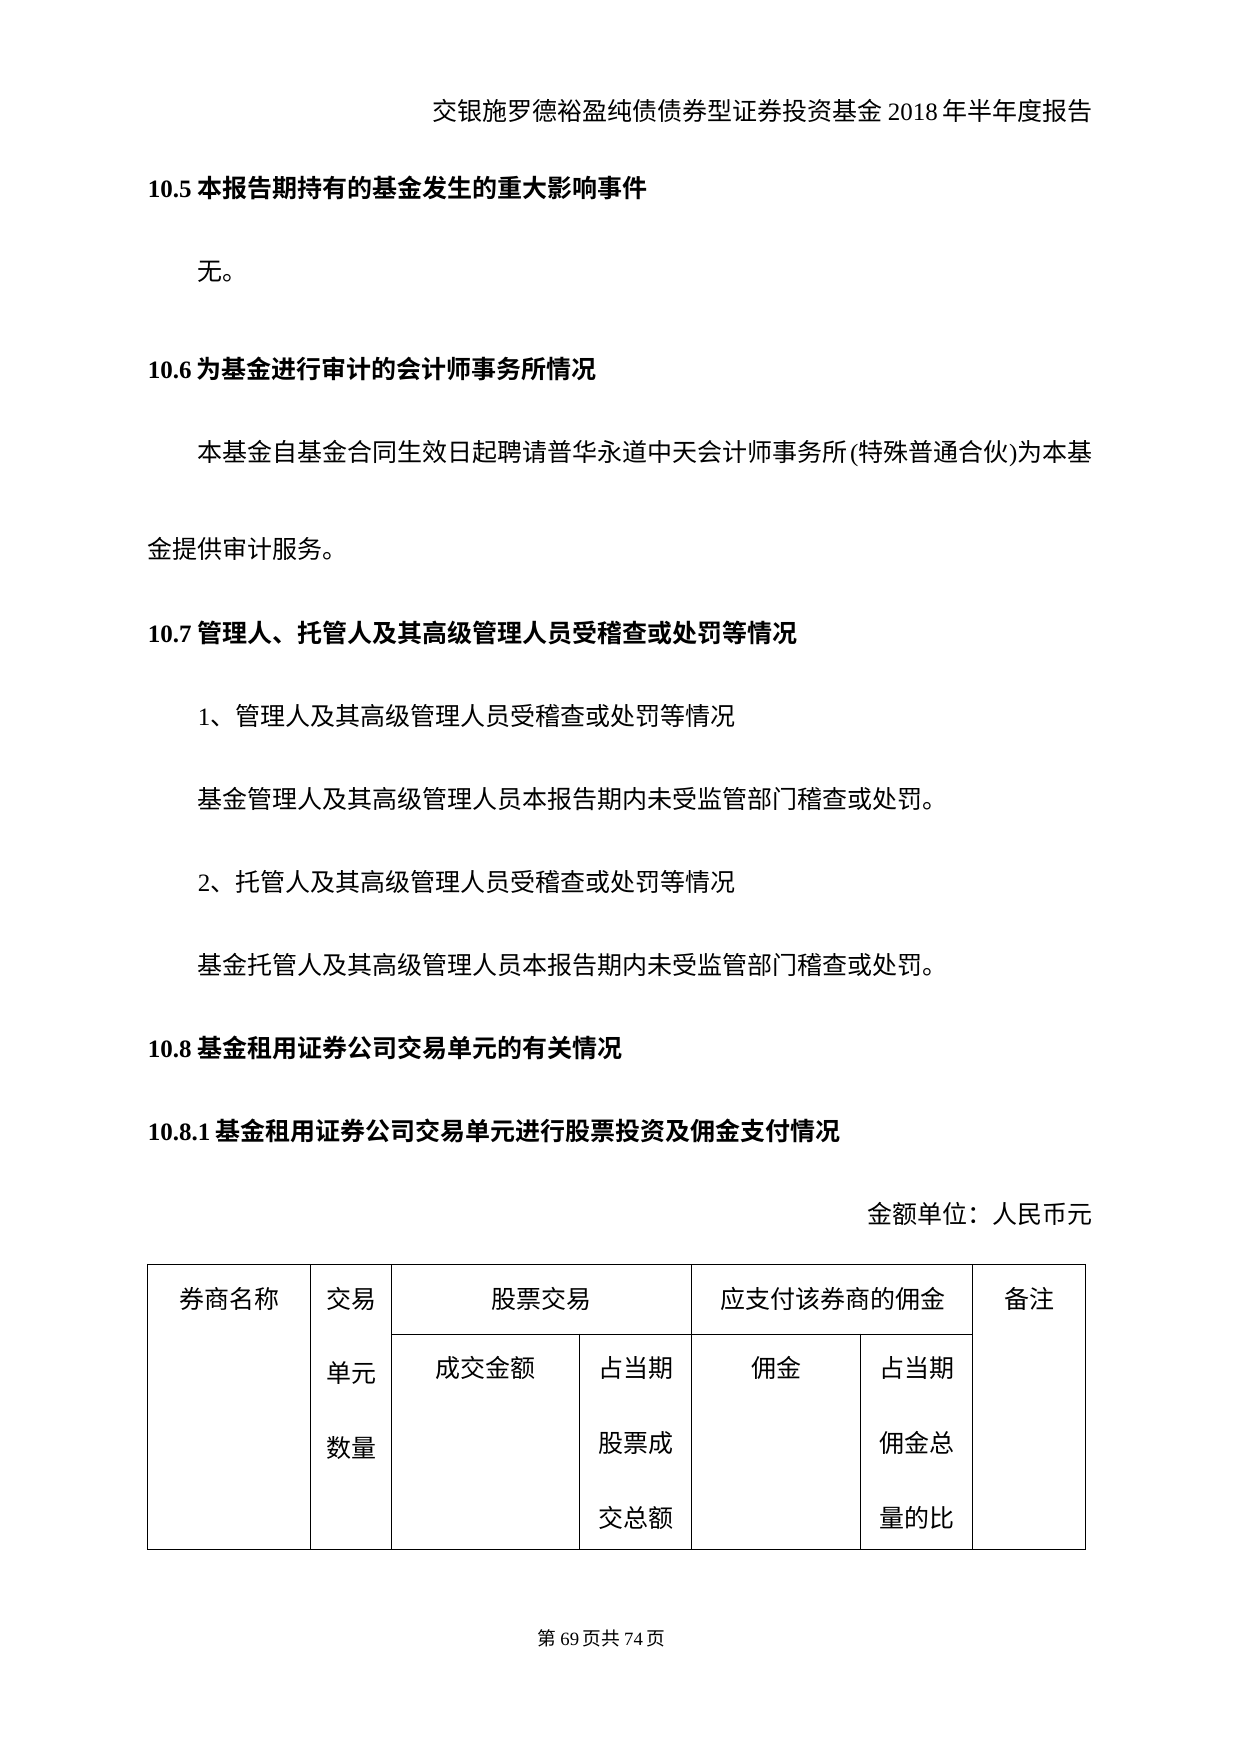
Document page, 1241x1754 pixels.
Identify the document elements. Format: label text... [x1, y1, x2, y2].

subtitle 10.8 基金租用证券公司交易单元的有关情况 [148, 1014, 1092, 1079]
table_cell 占当期股票成交总额的比例 [580, 1335, 691, 1549]
text 本基金自基金合同生效日起聘请普华永道中天会计师事务所(特殊普通合伙)为本基金提供审计服务。 [148, 418, 1092, 581]
text 10.8.1基金租用证券公司交易单元进行股票投资及佣金支付情况 [148, 1097, 1092, 1162]
subtitle 10.6为基金进行审计的会计师事务所情况 [148, 335, 1092, 400]
subtitle 10.7 管理人、托管人及其高级管理人员受稽查或处罚等情况 [148, 599, 1092, 664]
text 1、管理人及其高级管理人员受稽查或处罚等情况 [148, 682, 1092, 747]
table_header 券商名称 [148, 1265, 310, 1549]
table_header 备注 [973, 1265, 1085, 1549]
text 2、托管人及其高级管理人员受稽查或处罚等情况 [148, 848, 1092, 913]
table_header 交易单元数量 [311, 1265, 391, 1549]
text 金额单位：人民币元 [148, 1181, 1092, 1246]
table_header 股票交易 [392, 1265, 691, 1333]
table_header 应支付该券商的佣金 [692, 1265, 972, 1333]
text 基金管理人及其高级管理人员本报告期内未受监管部门稽查或处罚。 [148, 765, 1092, 830]
table_cell 占当期佣金总量的比例 [861, 1335, 972, 1549]
text 无。 [148, 237, 1092, 302]
table_cell 佣金 [692, 1335, 860, 1549]
subtitle 10.5 本报告期持有的基金发生的重大影响事件 [148, 154, 1092, 219]
text 基金托管人及其高级管理人员本报告期内未受监管部门稽查或处罚。 [148, 931, 1092, 996]
table_cell 成交金额 [392, 1335, 579, 1549]
